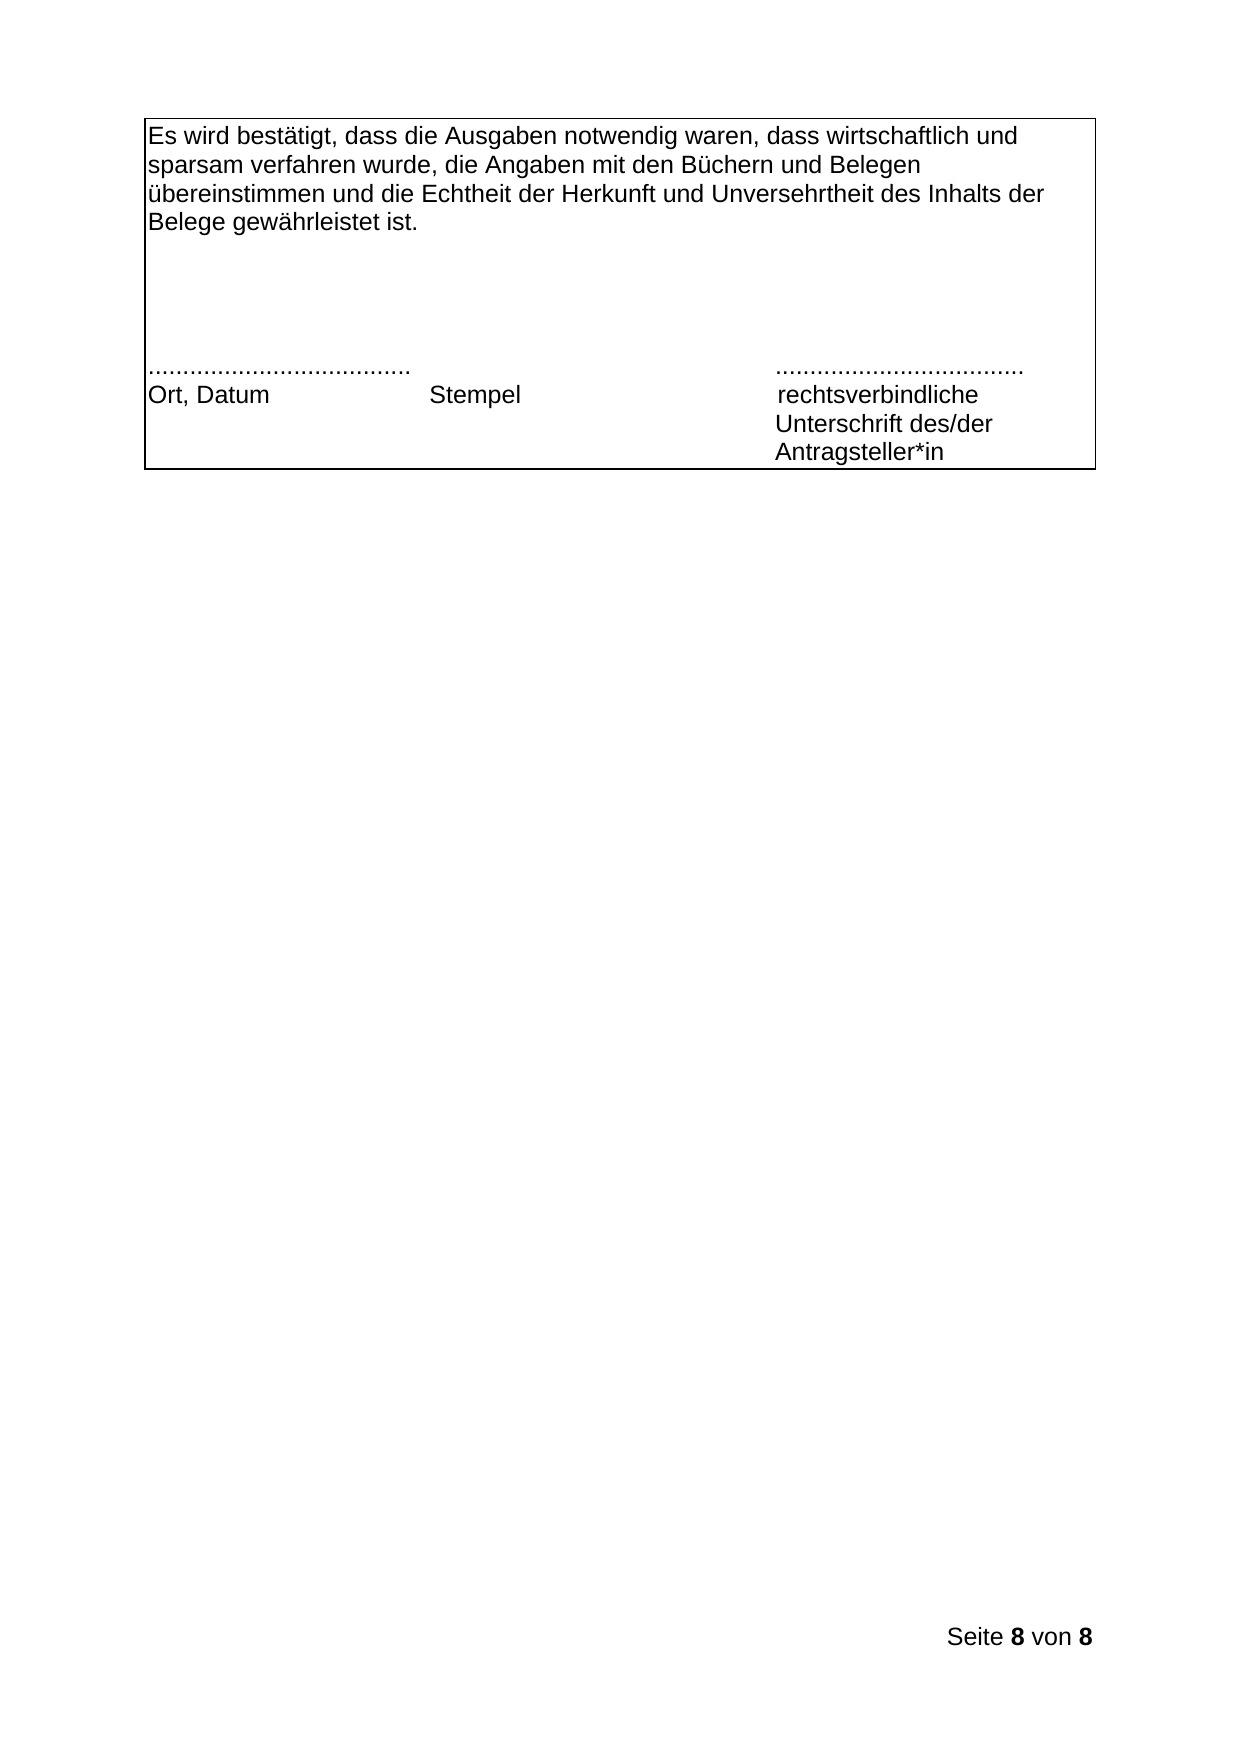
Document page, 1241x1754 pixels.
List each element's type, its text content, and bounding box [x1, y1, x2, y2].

text Antragsteller*in [146, 434, 1095, 468]
text Unterschrift des/der [148, 408, 1092, 434]
text ...................................... .................................... [148, 351, 1092, 380]
text Es wird bestätigt, dass die Ausgaben notwendig waren, dass wirtschaftlich und sparsam verfahren wurde, die Angaben mit den Büchern und Belegen übereinstimmen und die Echtheit der Herkunft und Unversehrtheit des Inhalts der Belege gewährleistet ist. [146, 119, 1095, 236]
text Ort, Datum Stempel rechtsverbindliche [148, 380, 1092, 408]
